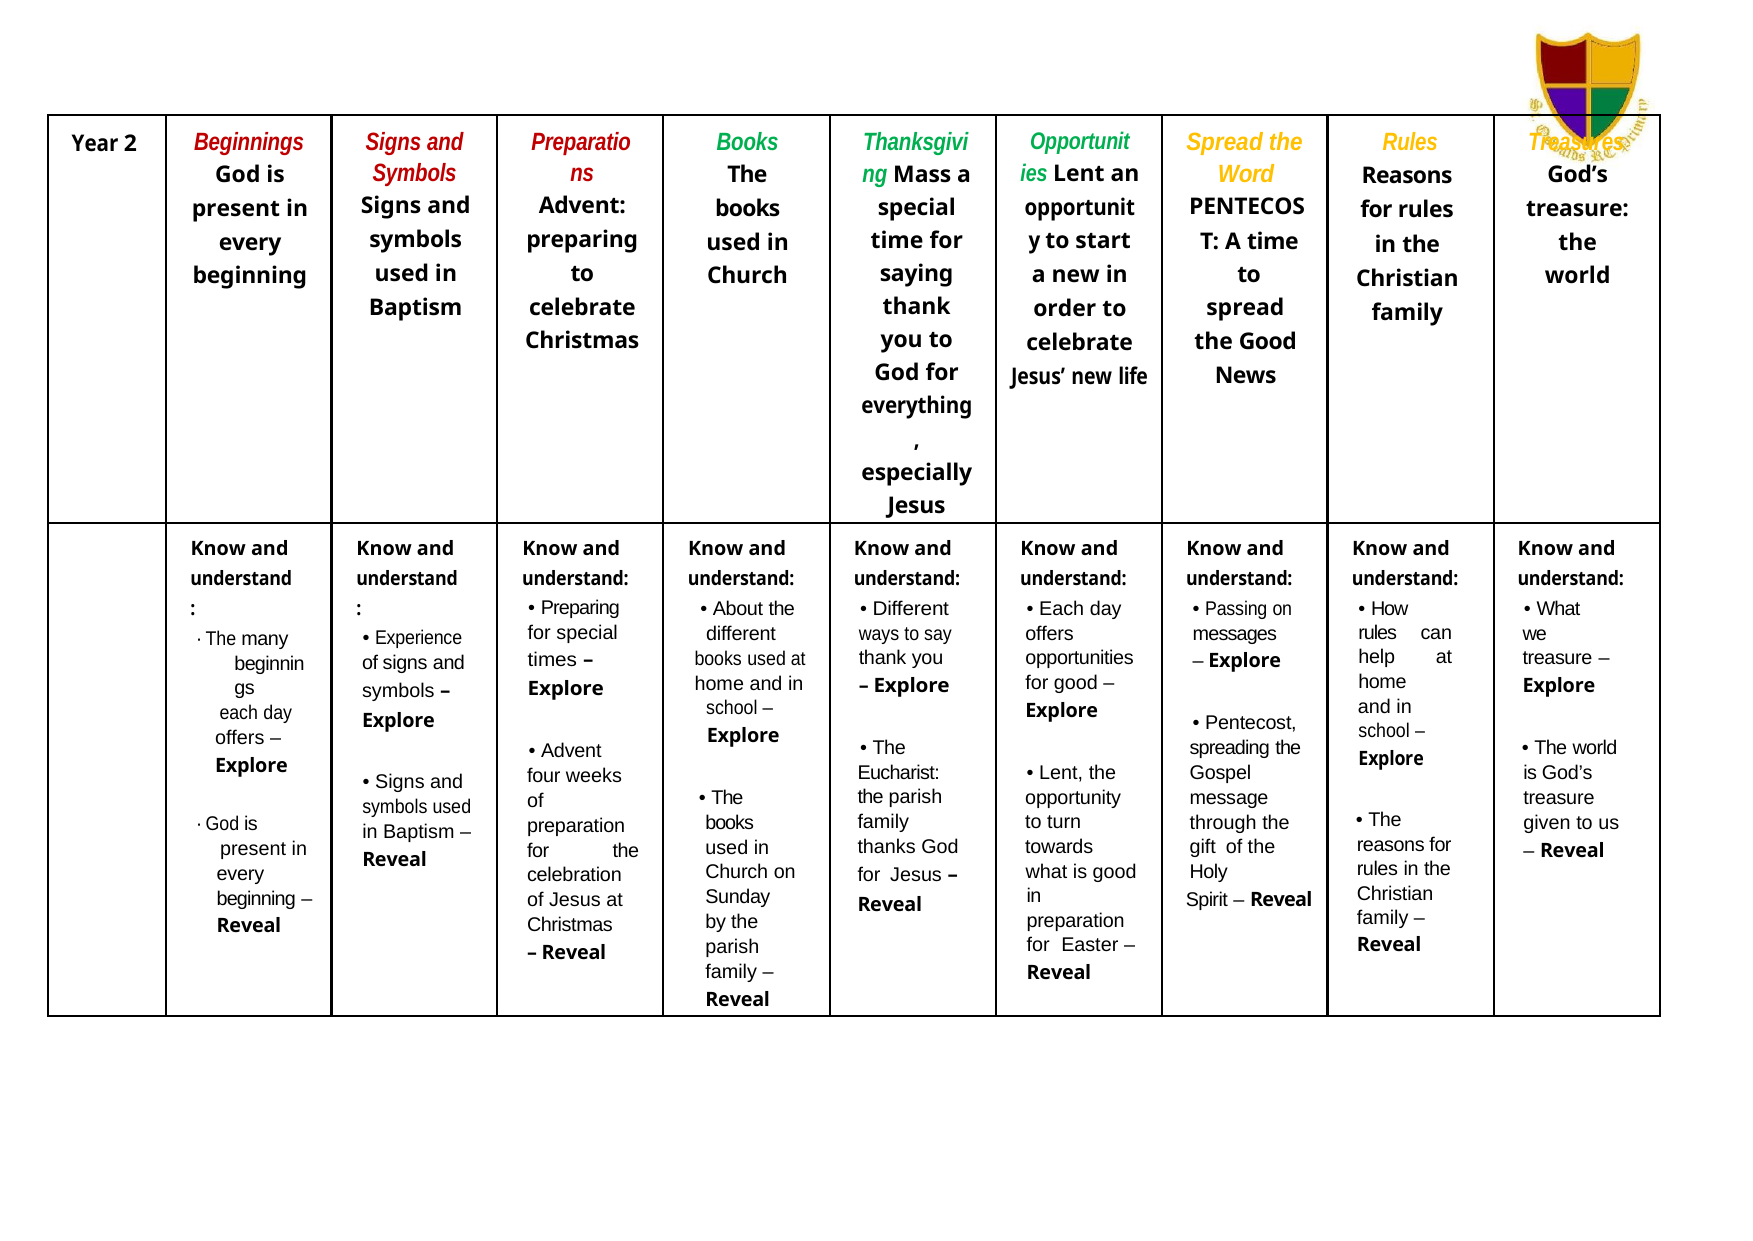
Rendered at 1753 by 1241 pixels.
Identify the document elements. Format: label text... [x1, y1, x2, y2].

table_header Rules Reasons for rules in the Christian family [1329, 116, 1493, 522]
table_cell Know and understand: About the different books used at home and in school – Explore The books used in Church on Sunday by the parish family – Reveal [664, 524, 829, 1015]
table_cell Know and understand: Preparing for special times – Explore Advent four weeks of preparation for the celebration of Jesus at Christmas – Reveal [498, 524, 662, 1015]
picture [1521, 25, 1655, 114]
table_cell Know and understand: Different ways to say thank you – Explore The Eucharist: the parish family thanks God for Jesus – Reveal [831, 524, 995, 1015]
table_cell Know and understand: Experience of signs and symbols – Explore Signs and symbols used in Baptism – Reveal [333, 524, 496, 1015]
table_header Year 2 [49, 116, 165, 522]
table_header Treasures God’s treasure: the world [1495, 116, 1659, 522]
table_header Thanksgivi ng Mass a special time for saying thank you to God for everything, especially Jesus [831, 116, 995, 522]
table_cell Know and understand: What we treasure – Explore The world is God’s treasure given to us – Reveal [1495, 524, 1659, 1015]
table_cell [49, 524, 165, 1015]
table_header Books The books used in Church [664, 116, 829, 522]
table_header Signs and Symbols Signs and symbols used in Baptism [333, 116, 496, 522]
table_cell Know and understand: Each day offers opportunities for good – Explore Lent, the opportunity to turn towards what is good in preparation for Easter – Reveal [997, 524, 1161, 1015]
table_cell Know and understand: The many beginnin gs each day offers – Explore God is present in every beginning – Reveal [167, 524, 330, 1015]
table_header Preparatio ns Advent: preparing to celebrate Christmas [498, 116, 662, 522]
table_header Opportunit ies Lent an opportunity to start a new in order to celebrate Jesus’ new life [997, 116, 1161, 522]
table_header Spread the Word PENTECOS T: A time to spread the Good News [1163, 116, 1326, 522]
table_cell Know and understand: How rules can help at home and in school – Explore The reasons for rules in the Christian family – Reveal [1329, 524, 1493, 1015]
table_header Beginnings God is present in every beginning [167, 116, 330, 522]
table_cell Know and understand: Passing on messages – Explore Pentecost, spreading the Gospel message through the gift of the Holy Spirit – Reveal [1163, 524, 1326, 1015]
